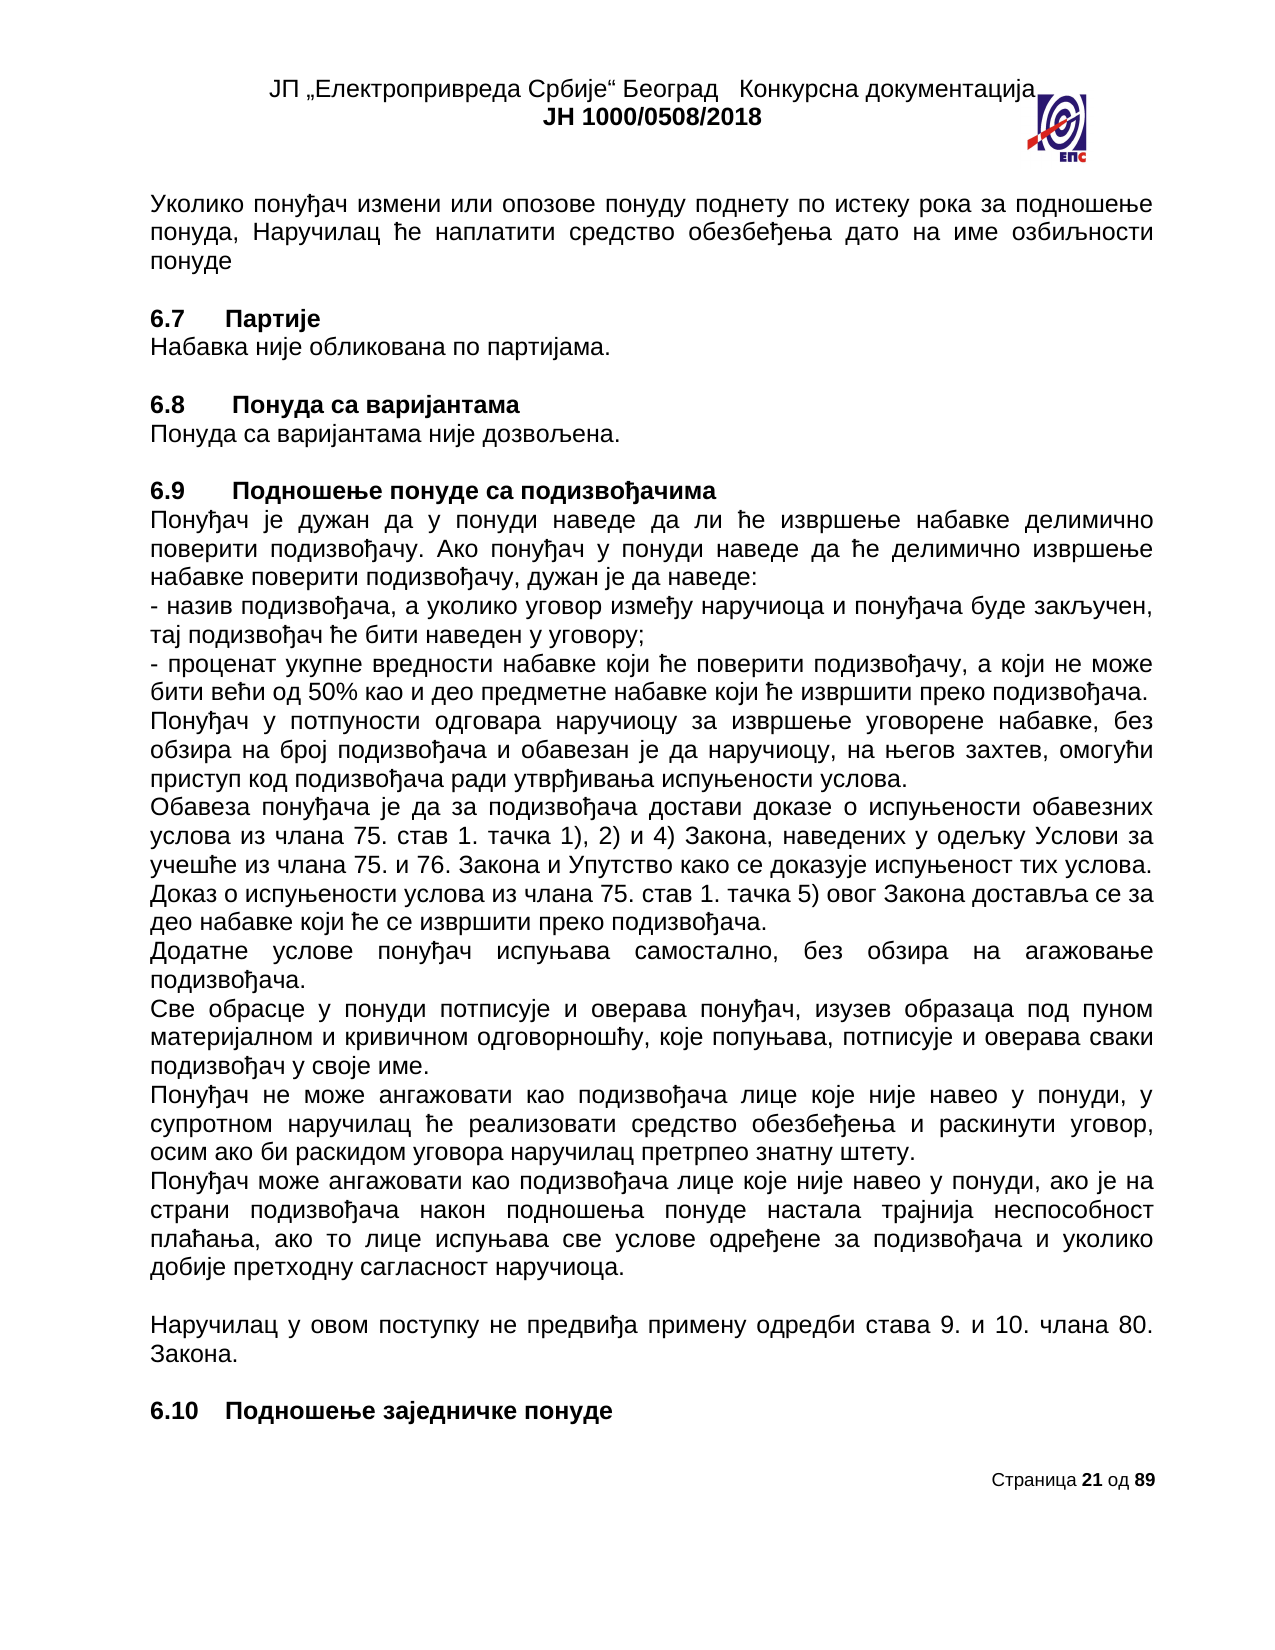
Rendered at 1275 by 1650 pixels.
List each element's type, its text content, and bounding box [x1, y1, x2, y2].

picture [1020, 90, 1094, 169]
text Наручилац у овом поступку не предвиђа примену одредби става 9. и 10. члана 80. Закона. [150, 1310, 1155, 1367]
picture [1024, 90, 1031, 96]
text - назив подизвођача, а уколико уговор између наручиоца и понуђача буде закључен, тај подизвођач ће бити наведен у уговору; [150, 591, 1155, 648]
text 6.9 Подношење понуде са подизвођачима [150, 476, 1155, 505]
text Понуда са варијантама није дозвољена. [150, 418, 1155, 447]
text - проценат укупне вредности набавке који ће поверити подизвођачу, а који не може бити већи од 50% као и део предметне набавке који ће извршити преко подизвођача. [150, 648, 1155, 706]
text Понуђач је дужан да у понуди наведе да ли ће извршење набавке делимично поверити подизвођачу. Ако понуђач у понуди наведе да ће делимично извршење набавке поверити подизвођачу, дужан је да наведе: [150, 505, 1155, 591]
text Понуђач у потпуности одговара наручиоцу за извршење уговорене набавке, без обзира на број подизвођача и обавезан је да наручиоцу, на његов захтев, омогући приступ код подизвођача ради утврђивања испуњености услова. [150, 706, 1155, 792]
text Уколико понуђач измени или опозове понуду поднету по истеку рока за подношење понуда, Наручилац ће наплатити средство обезбеђења дато на име озбиљности понуде [150, 188, 1155, 275]
text Набавка није обликована по партијама. [150, 332, 1155, 361]
text 6.10 Подношење заједничке понуде [150, 1396, 1155, 1425]
text Понуђач може ангажовати као подизвођача лице које није навео у понуди, ако је на страни подизвођача након подношења понуде настала трајнија неспособност плаћања, ако то лице испуњава све услове одређене за подизвођача и уколико добије претходну сагласност наручиоца. [150, 1166, 1155, 1281]
text Понуђач не може ангажовати као подизвођача лице које није навео у понуди, у супротном наручилац ће реализовати средство обезбеђења и раскинути уговор, осим ако би раскидом уговора наручилац претрпео знатну штету. [150, 1080, 1155, 1166]
text 6.7 Партије [150, 303, 1155, 332]
text Обавеза понуђача је да за подизвођача достави доказе о испуњености обавезних услова из члана 75. став 1. тачка 1), 2) и 4) Закона, наведених у одељку Услови за учешће из члана 75. и 76. Закона и Упутство како се доказује испуњеност тих услова. Доказ о испуњености услова из члана 75. став 1. тачка 5) овог Закона доставља се за део набавке који ће се извршити преко подизвођача. [150, 792, 1155, 936]
text 6.8 Понуда са варијантама [150, 390, 1155, 418]
text Све обрасце у понуди потписује и оверава понуђач, изузев образаца под пуном материјалном и кривичном одговорношћу, које попуњава, потписује и оверава сваки подизвођач у своје име. [150, 993, 1155, 1080]
text Додатне услове понуђач испуњава самостално, без обзира на агажовање подизвођача. [150, 936, 1155, 993]
